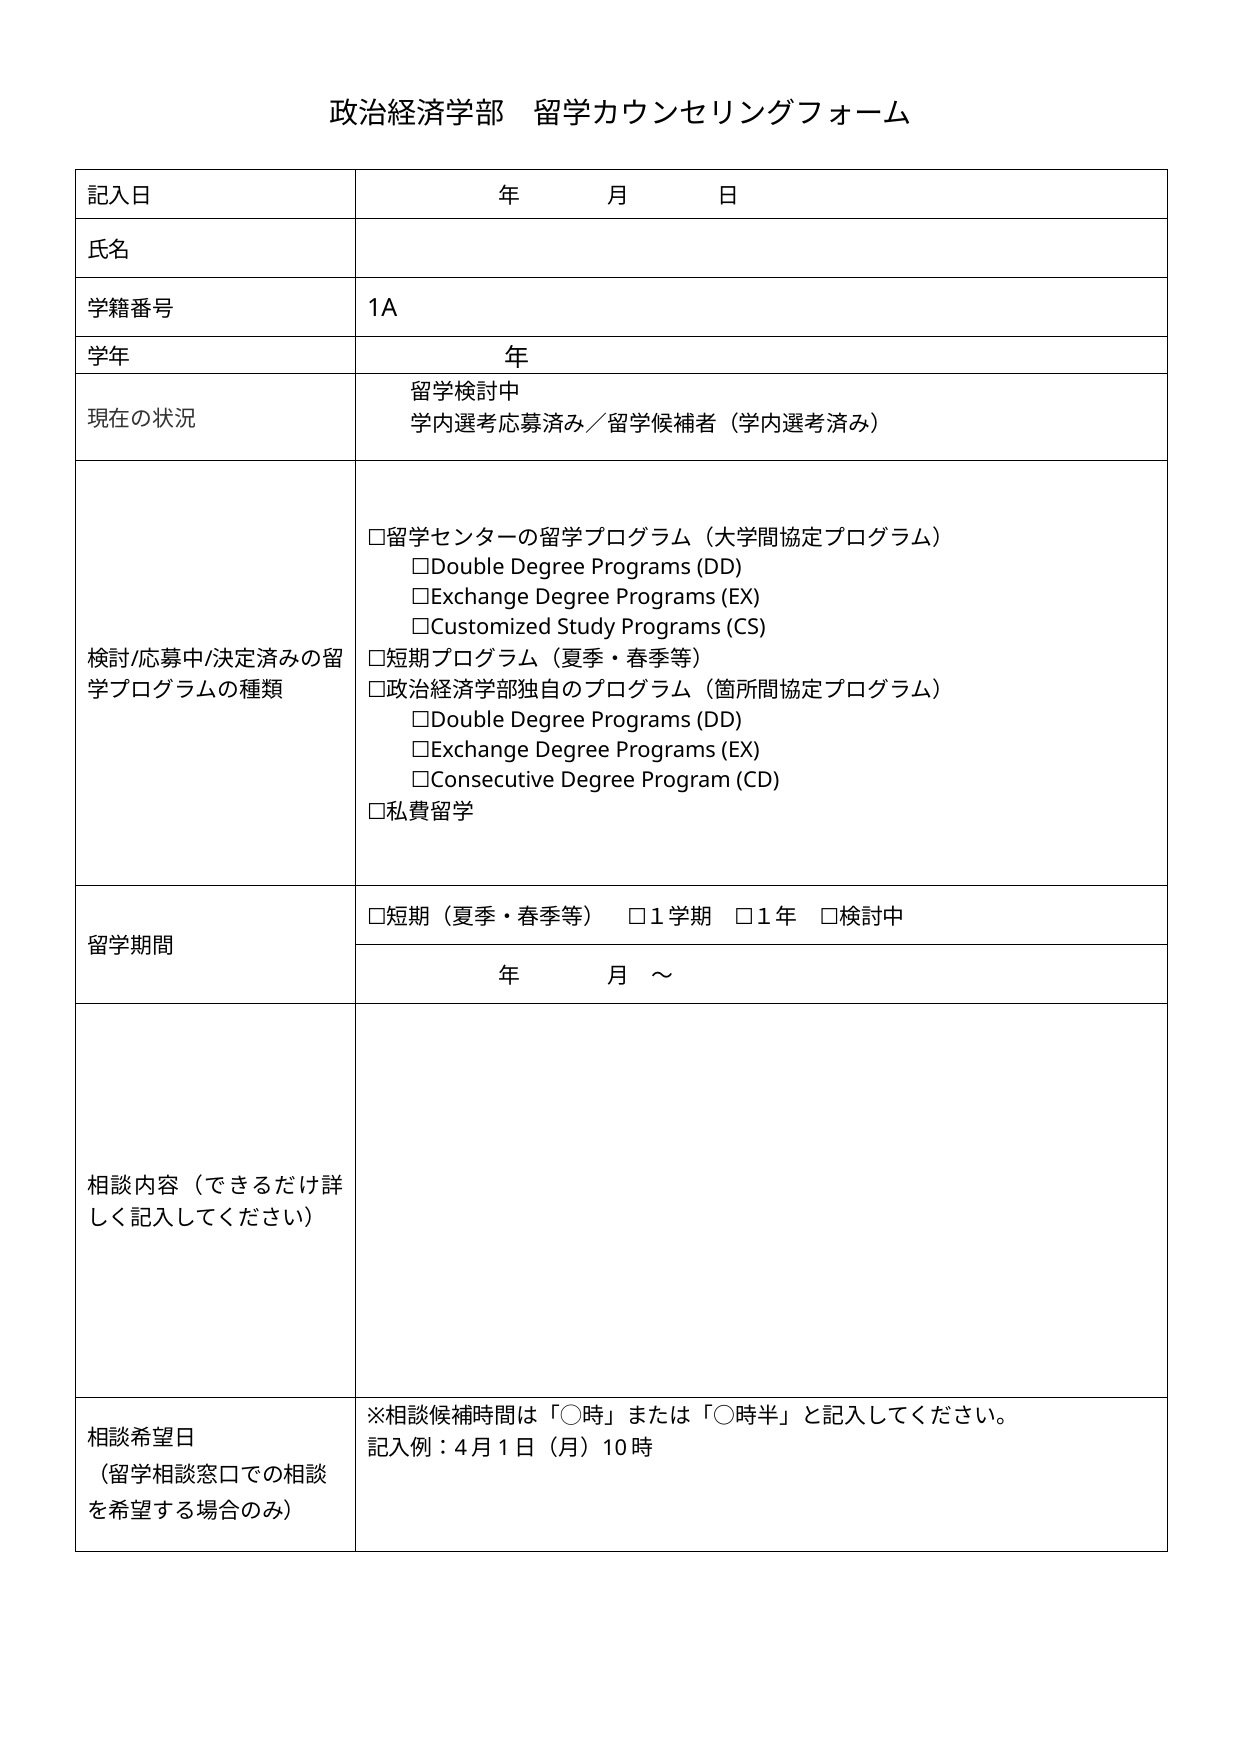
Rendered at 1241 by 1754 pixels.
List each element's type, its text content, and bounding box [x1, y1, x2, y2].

table_cell 年 月 ～ [356, 945, 1167, 1003]
table_cell [356, 219, 1167, 277]
table_cell 留学期間 [76, 886, 355, 1003]
table_cell 短期（夏季・春季等） １学期 １年 検討中 [356, 886, 1167, 943]
table_cell 現在の状況 [76, 374, 355, 459]
text 政治経済学部 留学カウンセリングフォーム [75, 89, 1165, 132]
table_cell [356, 1004, 1167, 1397]
table_header 年 月 日 [356, 170, 1167, 218]
table_cell 相談希望日 （留学相談窓口での相談を希望する場合のみ） [76, 1398, 355, 1551]
table_cell 留学検討中 学内選考応募済み／留学候補者（学内選考済み） [356, 374, 1167, 459]
table_cell ※相談候補時間は「◯時」または「○時半」と記入してください。 記入例：4月1日（月）10時 [356, 1398, 1167, 1551]
table_cell 留学センターの留学プログラム（大学間協定プログラム） Double Degree Programs (DD) Exchange Degree Programs (EX) Customized Study Programs (CS) 短期プログラム（夏季・春季等） 政治経済学部独自のプログラム（箇所間協定プログラム） Double Degree Programs (DD) Exchange Degree Programs (EX) Consecutive Degree Program (CD) 私費留学 [356, 461, 1167, 884]
table_cell 年 [356, 337, 1167, 373]
table_cell 1A [356, 278, 1167, 336]
table_header 記入日 [76, 170, 355, 218]
table_cell 相談内容（できるだけ詳しく記入してください） [76, 1004, 355, 1397]
table_cell 学籍番号 [76, 278, 355, 336]
table_cell 氏名 [76, 219, 355, 277]
table_cell 検討/応募中/決定済みの留学プログラムの種類 [76, 461, 355, 884]
table_cell 学年 [76, 337, 355, 373]
